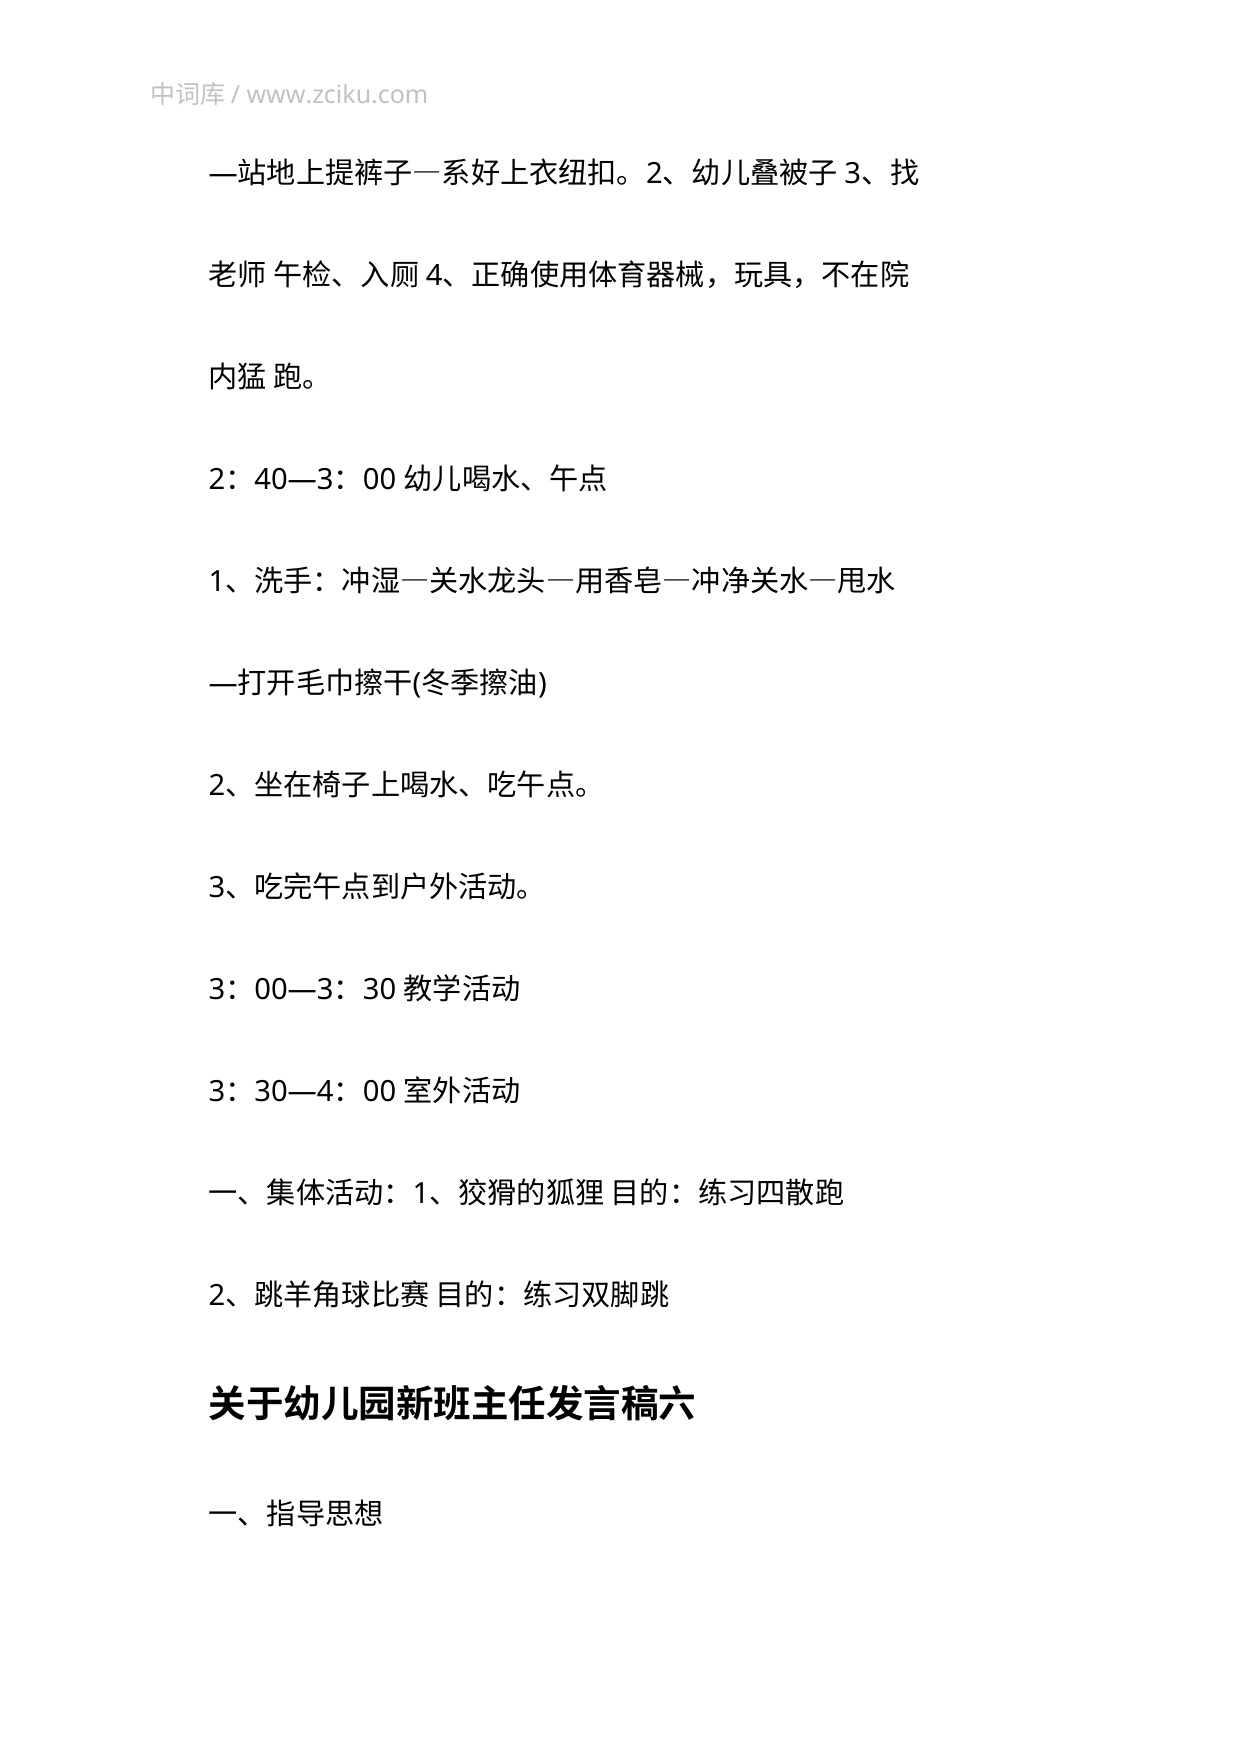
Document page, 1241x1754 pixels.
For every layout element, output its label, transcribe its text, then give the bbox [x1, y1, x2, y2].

text 3：00—3：30 教学活动 [150, 966, 1090, 1008]
text 一、指导思想 [150, 1491, 1090, 1533]
text 一、集体活动：1、狡猾的狐狸 目的：练习四散跑 [150, 1169, 1090, 1212]
text 内猛 跑。 [150, 354, 1090, 396]
text 2、跳羊角球比赛 目的：练习双脚跳 [150, 1272, 1090, 1314]
text 老师 午检、入厕 4、正确使用体育器械，玩具，不在院 [150, 252, 1090, 294]
text 3：30—4：00 室外活动 [150, 1068, 1090, 1110]
text —站地上提裤子—系好上衣纽扣。2、幼儿叠被子 3、找 [150, 150, 1090, 192]
text 3、吃完午点到户外活动。 [150, 864, 1090, 906]
text 关于幼儿园新班主任发言稿六 [150, 1373, 1090, 1428]
text —打开毛巾擦干(冬季擦油) [150, 660, 1090, 702]
text 1、洗手：冲湿—关水龙头—用香皂—冲净关水—甩水 [150, 558, 1090, 600]
text 2、坐在椅子上喝水、吃午点。 [150, 762, 1090, 804]
text 2：40—3：00 幼儿喝水、午点 [150, 456, 1090, 498]
